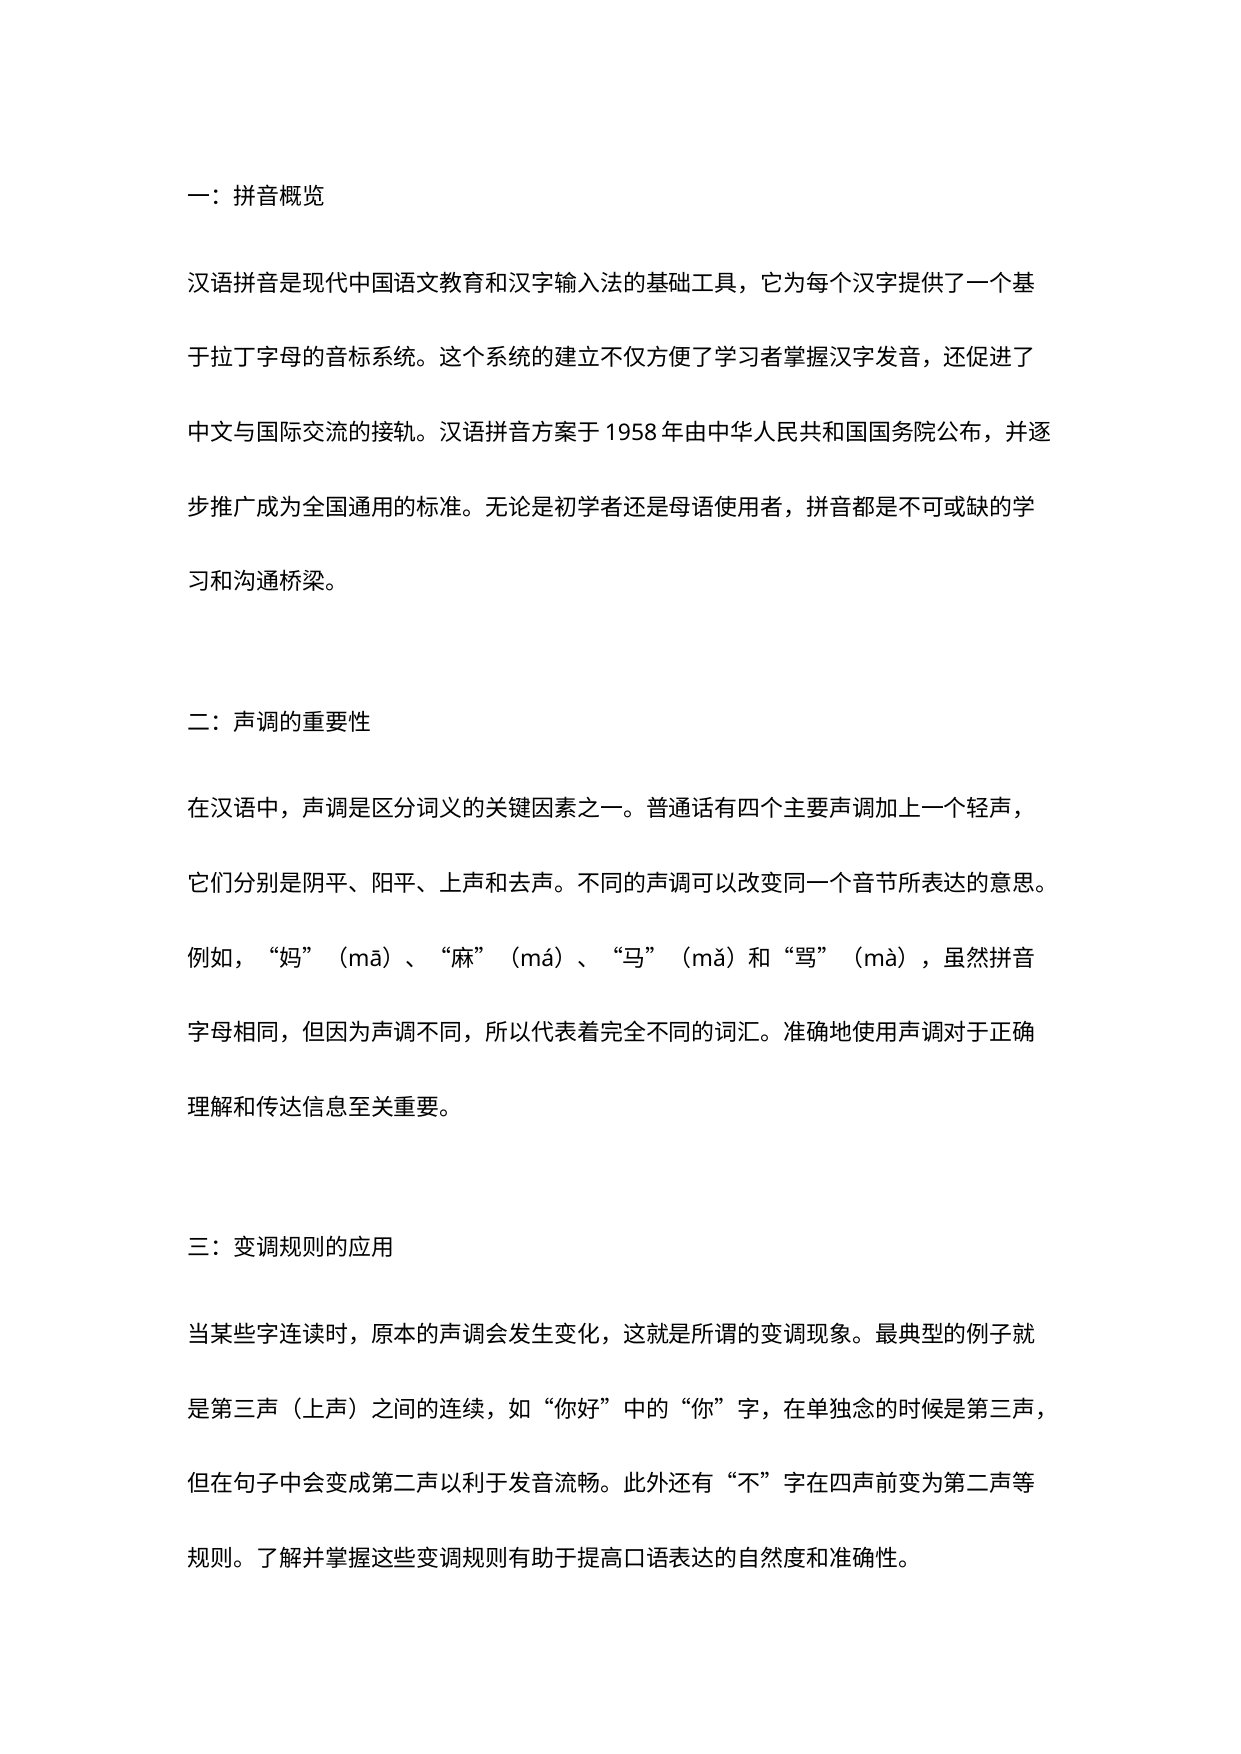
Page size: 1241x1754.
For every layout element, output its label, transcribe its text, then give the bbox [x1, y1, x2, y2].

text 一：拼音概览 [187, 162, 1053, 227]
text 在汉语中，声调是区分词义的关键因素之一。普通话有四个主要声调加上一个轻声，它们分别是阴平、阳平、上声和去声。不同的声调可以改变同一个音节所表达的意思。例如，“妈”（mā）、“麻”（má）、“马”（mǎ）和“骂”（mà），虽然拼音字母相同，但因为声调不同，所以代表着完全不同的词汇。准确地使用声调对于正确理解和传达信息至关重要。 [187, 774, 1053, 1138]
text 二：声调的重要性 [187, 688, 1053, 753]
text 当某些字连读时，原本的声调会发生变化，这就是所谓的变调现象。最典型的例子就是第三声（上声）之间的连续，如“你好”中的“你”字，在单独念的时候是第三声，但在句子中会变成第二声以利于发音流畅。此外还有“不”字在四声前变为第二声等规则。了解并掌握这些变调规则有助于提高口语表达的自然度和准确性。 [187, 1300, 1053, 1589]
text 三：变调规则的应用 [187, 1213, 1053, 1278]
text 汉语拼音是现代中国语文教育和汉字输入法的基础工具，它为每个汉字提供了一个基于拉丁字母的音标系统。这个系统的建立不仅方便了学习者掌握汉字发音，还促进了中文与国际交流的接轨。汉语拼音方案于1958年由中华人民共和国国务院公布，并逐步推广成为全国通用的标准。无论是初学者还是母语使用者，拼音都是不可或缺的学习和沟通桥梁。 [187, 248, 1053, 612]
